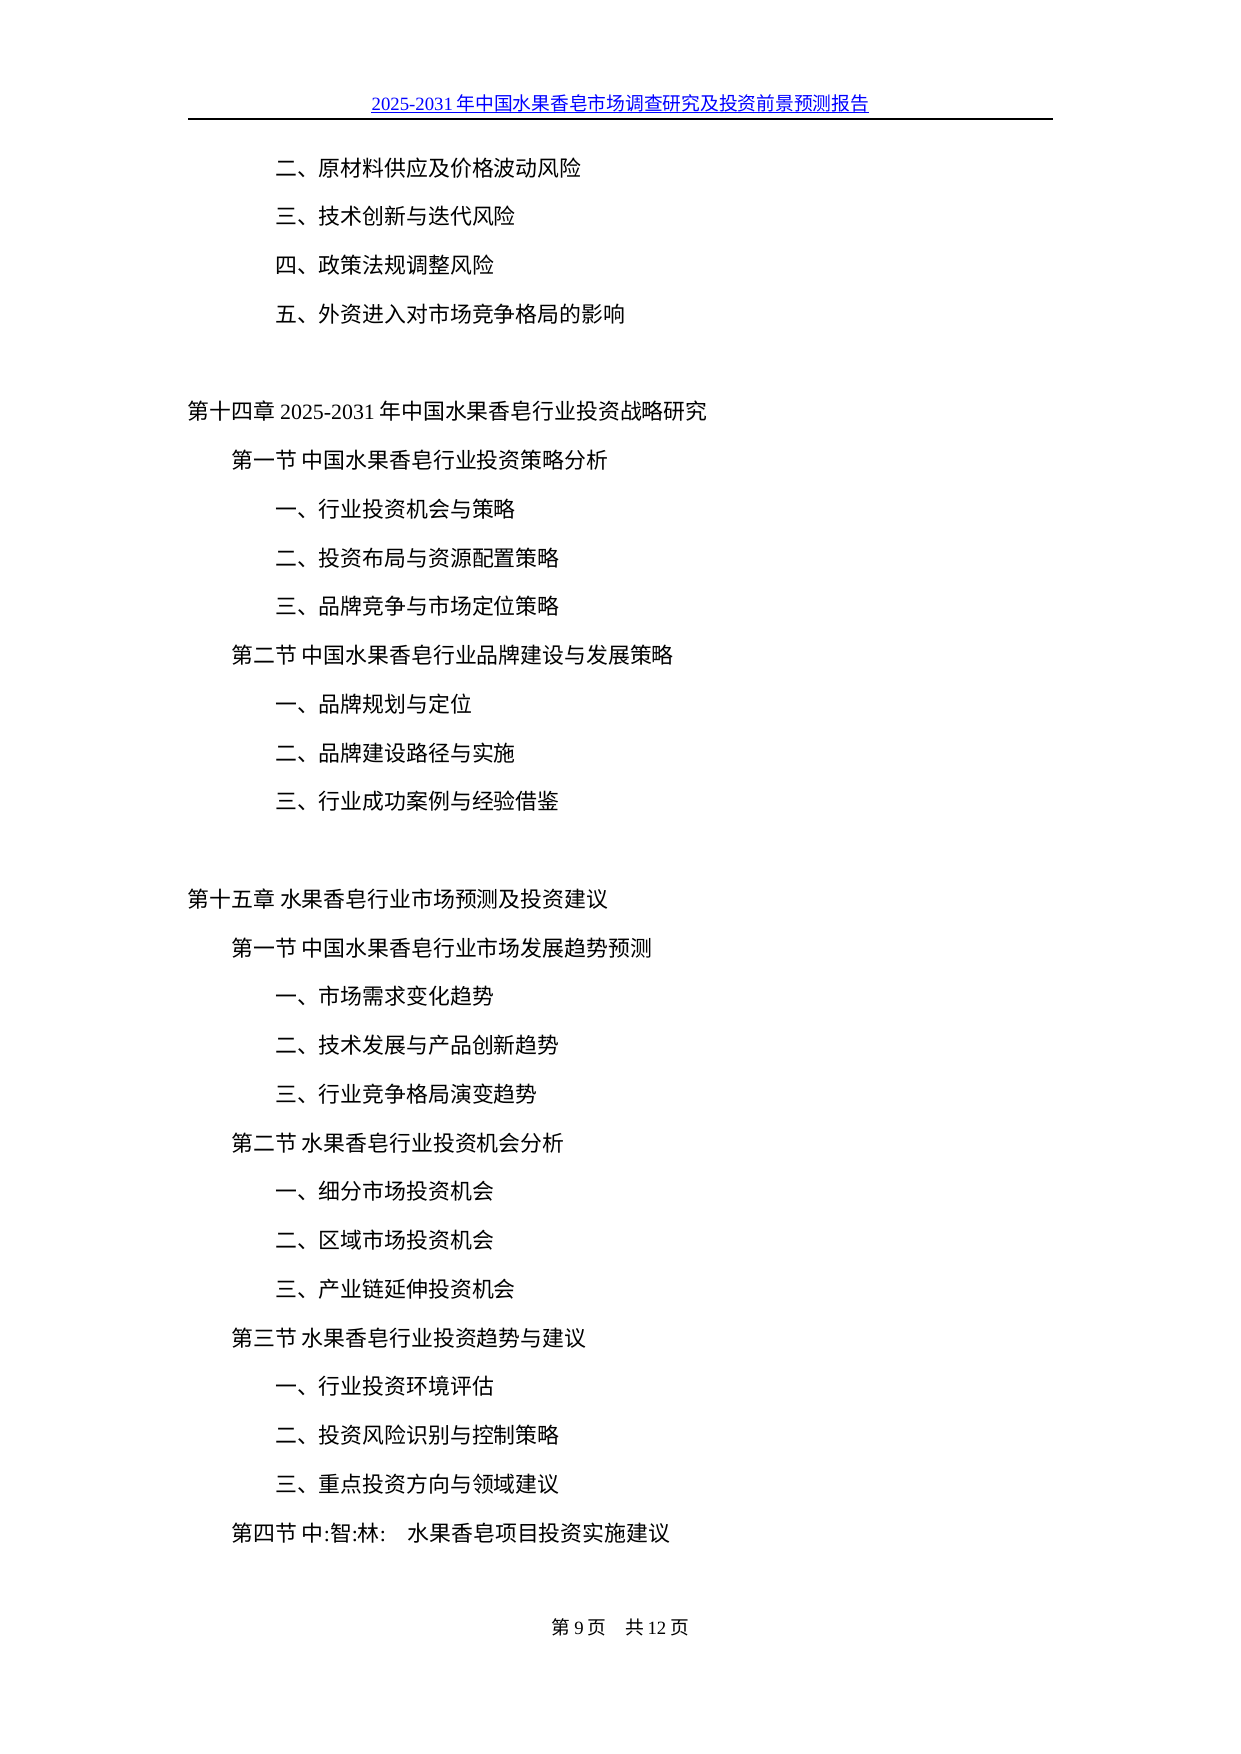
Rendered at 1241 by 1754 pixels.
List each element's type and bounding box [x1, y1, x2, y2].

text [187, 150, 1053, 1548]
